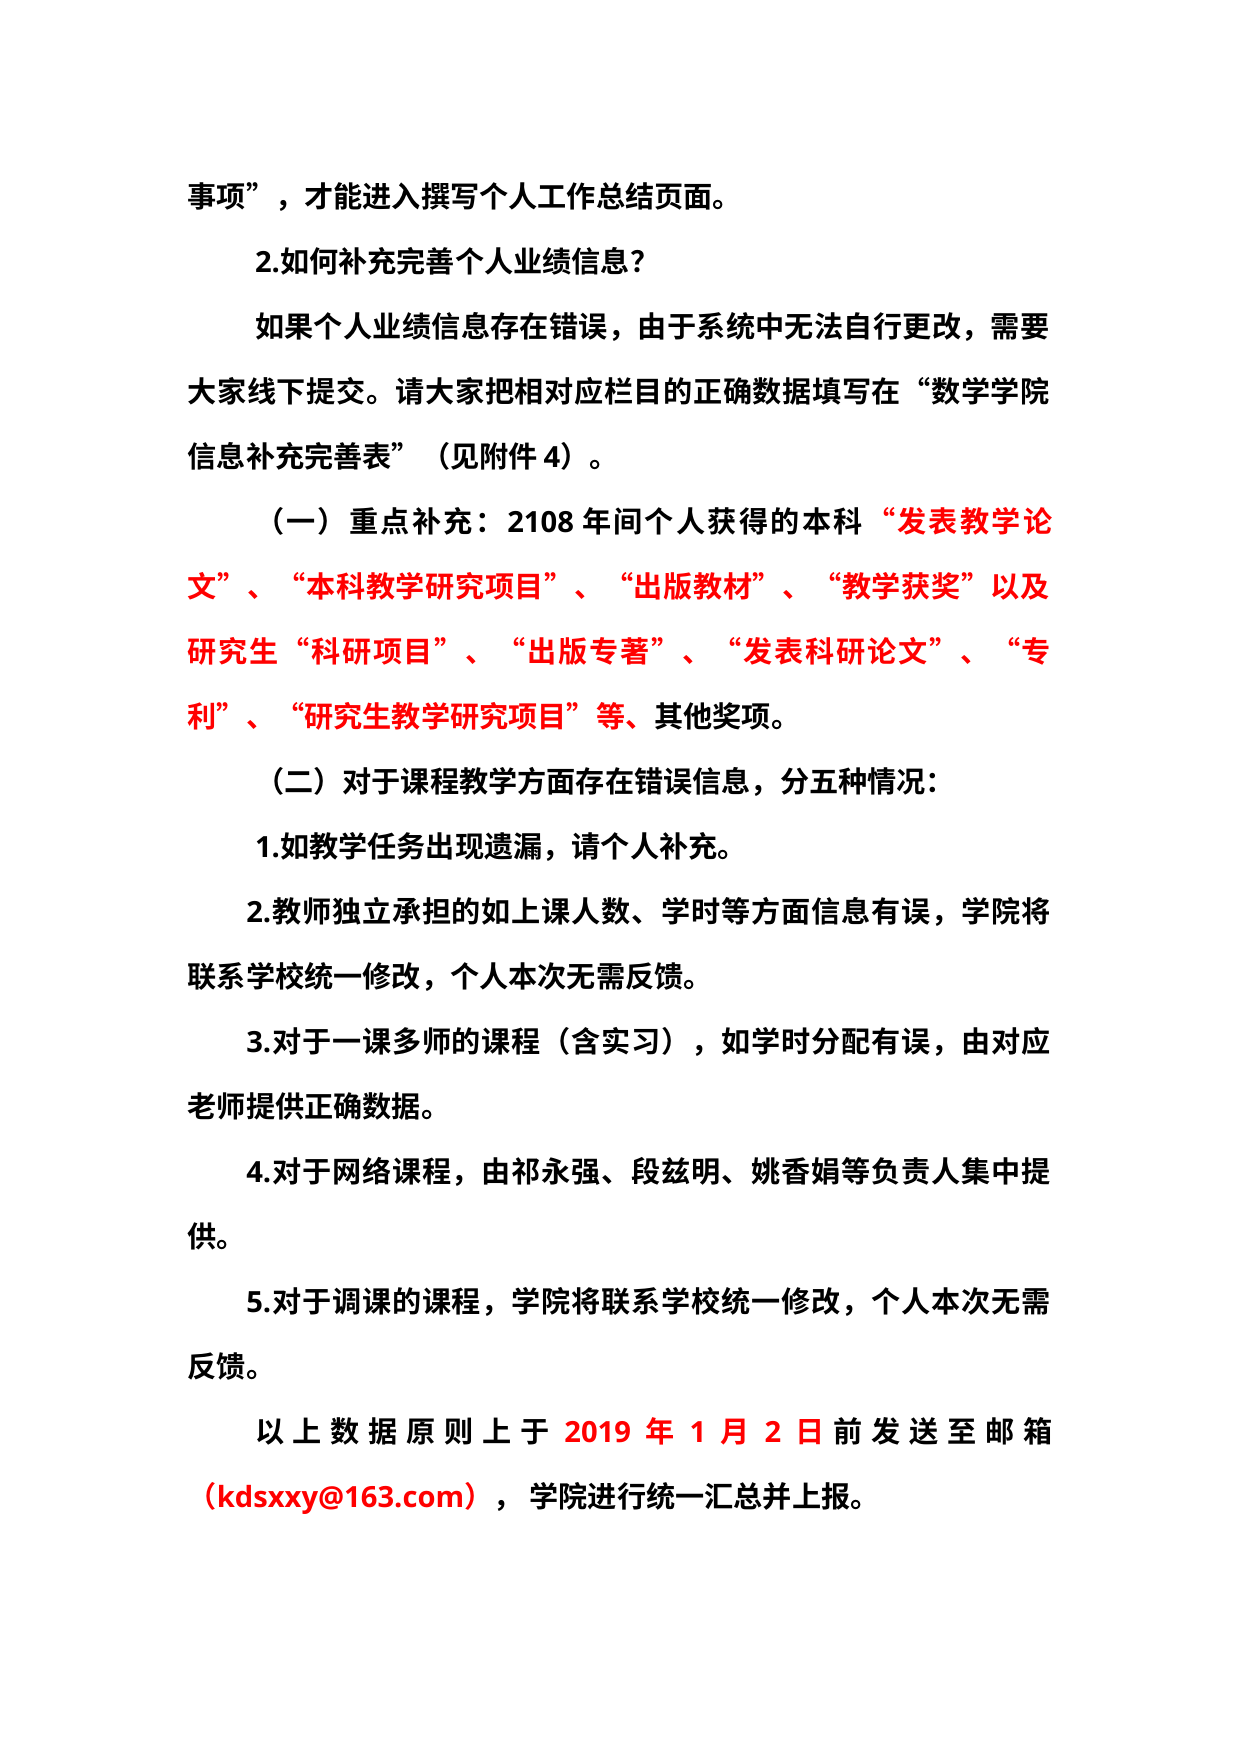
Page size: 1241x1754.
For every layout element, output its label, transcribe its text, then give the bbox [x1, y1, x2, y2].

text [187, 162, 1053, 227]
text 5.对于调课的课程，学院将联系学校统一修改，个人本次无需反馈。 [187, 1267, 1053, 1397]
text （一）重点补充：2108年间个人获得的本科“发表教学论文”、“本科教学研究项目”、“出版教材”、“教学获奖”以及研究生“科研项目”、“出版专著”、“发表科研论文”、“专利”、“研究生教学研究项目”等、其他奖项。 [187, 487, 1053, 747]
text 如果个人业绩信息存在错误，由于系统中无法自行更改，需要大家线下提交。请大家把相对应栏目的正确数据填写在“数学学院信息补充完善表”（见附件4）。 [187, 292, 1053, 487]
text （二）对于课程教学方面存在错误信息，分五种情况： [187, 747, 1053, 812]
text 2.教师独立承担的如上课人数、学时等方面信息有误，学院将联系学校统一修改，个人本次无需反馈。 [187, 877, 1053, 1007]
text 3.对于一课多师的课程（含实习），如学时分配有误，由对应老师提供正确数据。 [187, 1007, 1053, 1137]
text 1.如教学任务出现遗漏，请个人补充。 [187, 812, 1053, 877]
text 2.如何补充完善个人业绩信息？ [187, 227, 1053, 292]
text 以上数据原则上于2019年1月2日前发送至邮箱（kdsxxy@163.com）， 学院进行统一汇总并上报。 [187, 1397, 1053, 1527]
text 4.对于网络课程，由祁永强、段兹明、姚香娟等负责人集中提供。 [187, 1137, 1053, 1267]
